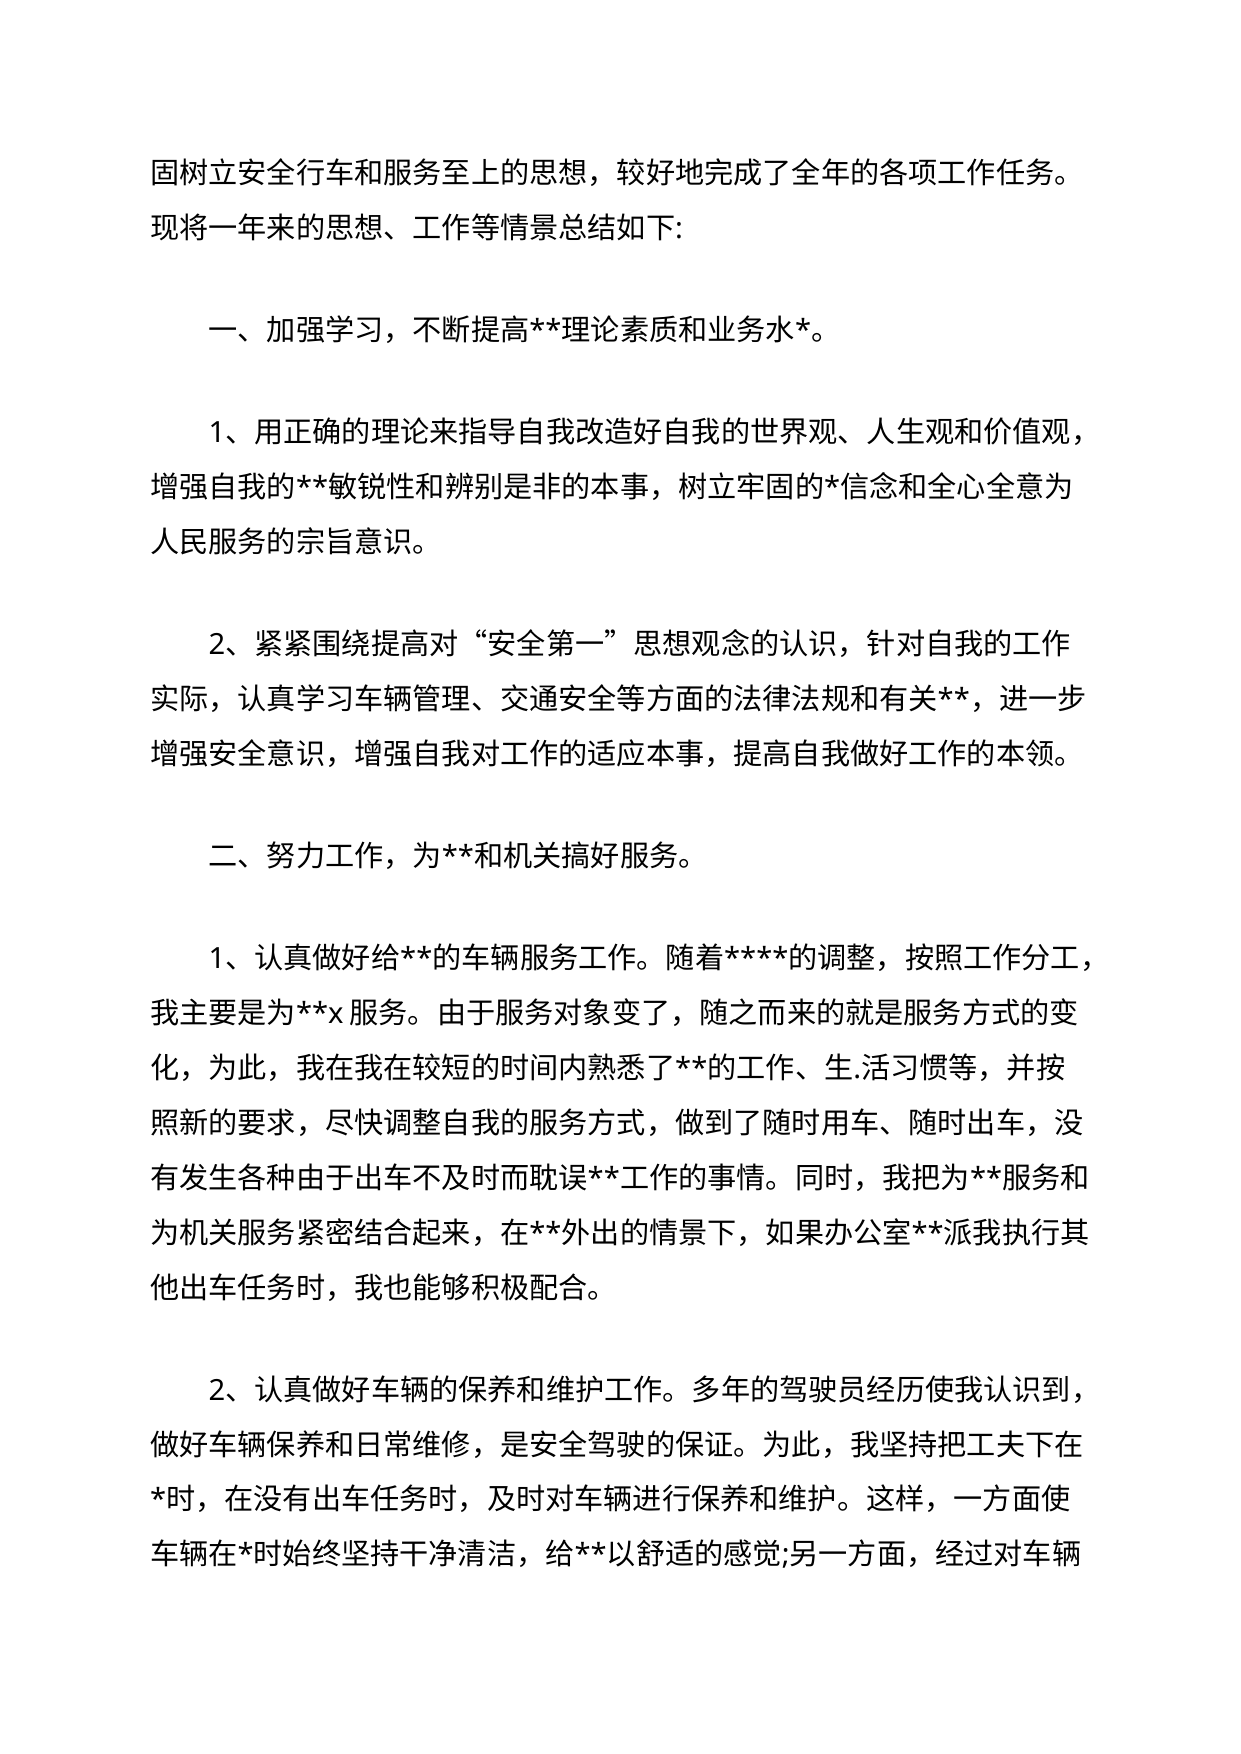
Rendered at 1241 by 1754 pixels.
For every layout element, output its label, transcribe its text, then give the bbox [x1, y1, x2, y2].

text 1、用正确的理论来指导自我改造好自我的世界观、人生观和价值观，增强自我的**敏锐性和辨别是非的本事，树立牢固的*信念和全心全意为人民服务的宗旨意识。 [150, 409, 1090, 561]
text 一、加强学习，不断提高**理论素质和业务水*。 [150, 307, 1090, 349]
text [150, 1366, 1090, 1573]
text 1、认真做好给**的车辆服务工作。随着****的调整，按照工作分工，我主要是为**x服务。由于服务对象变了，随之而来的就是服务方式的变化，为此，我在我在较短的时间内熟悉了**的工作、生.活习惯等，并按照新的要求，尽快调整自我的服务方式，做到了随时用车、随时出车，没有发生各种由于出车不及时而耽误**工作的事情。同时，我把为**服务和为机关服务紧密结合起来，在**外出的情景下，如果办公室**派我执行其他出车任务时，我也能够积极配合。 [150, 934, 1090, 1307]
text 二、努力工作，为**和机关搞好服务。 [150, 832, 1090, 875]
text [150, 150, 1090, 247]
text 2、紧紧围绕提高对“安全第一”思想观念的认识，针对自我的工作实际，认真学习车辆管理、交通安全等方面的法律法规和有关**，进一步增强安全意识，增强自我对工作的适应本事，提高自我做好工作的本领。 [150, 621, 1090, 773]
